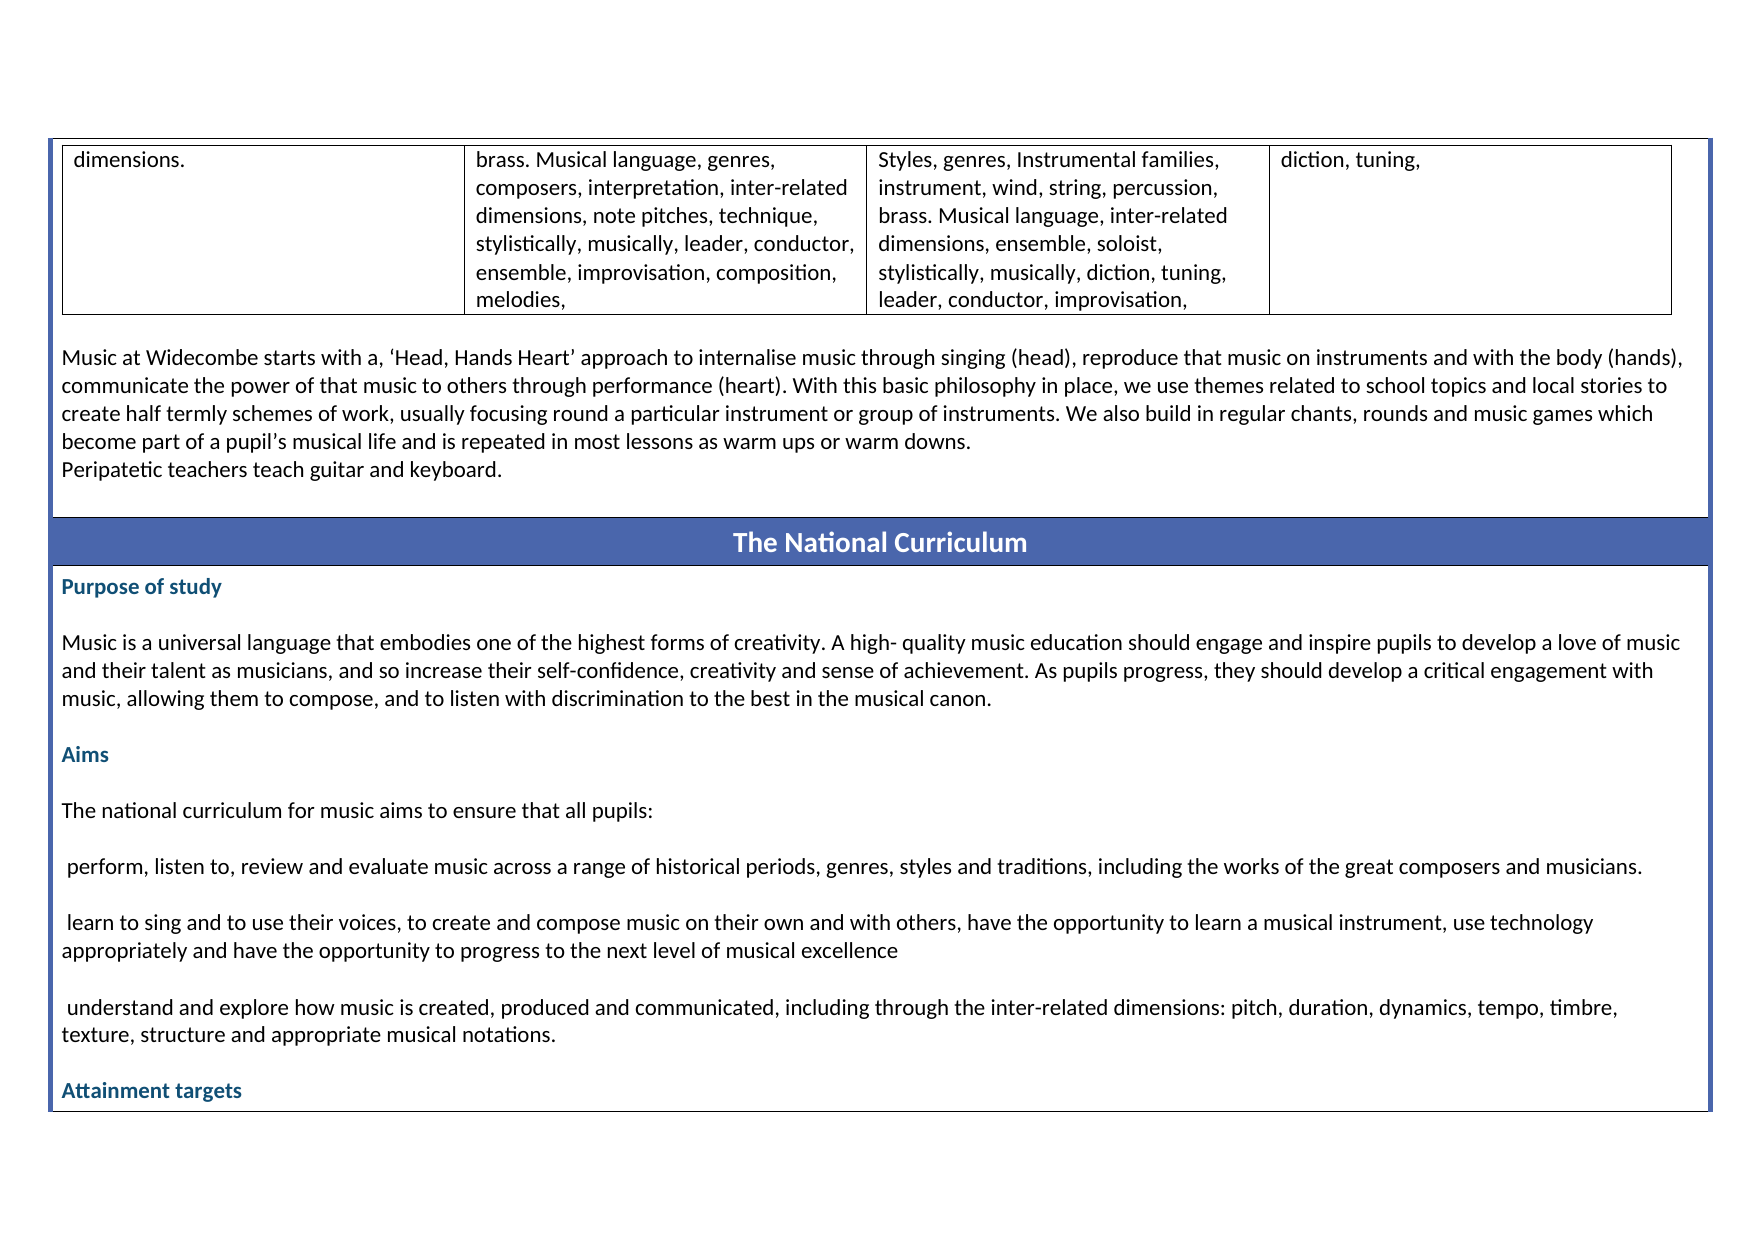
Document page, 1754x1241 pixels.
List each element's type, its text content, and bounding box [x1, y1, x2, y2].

table_cell The National Curriculum [53, 518, 1708, 565]
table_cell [53, 566, 1708, 1111]
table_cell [53, 139, 1708, 517]
